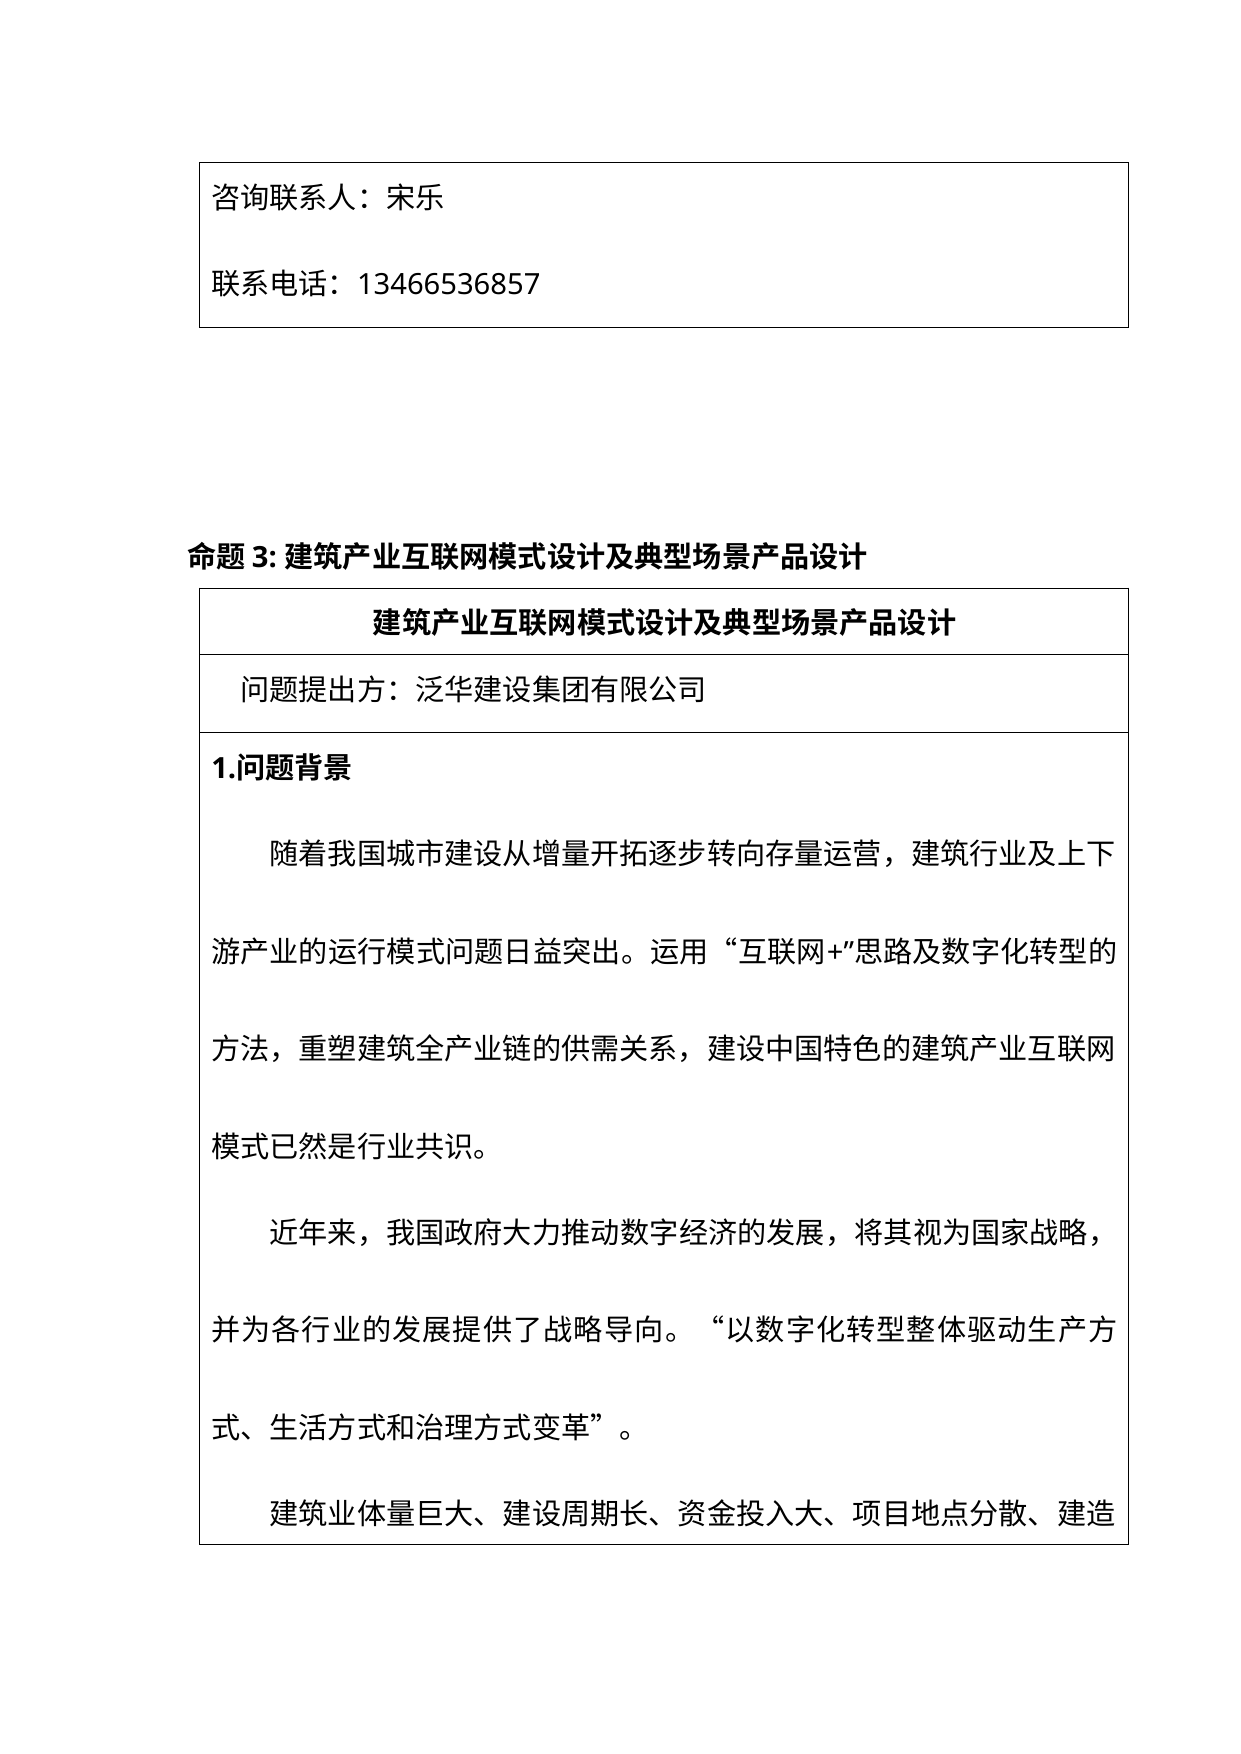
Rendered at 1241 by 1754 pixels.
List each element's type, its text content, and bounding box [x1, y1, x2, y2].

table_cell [200, 733, 1128, 1544]
table_cell 咨询联系人：宋乐 联系电话：13466536857 [200, 163, 1128, 327]
table_cell 问题提出方：泛华建设集团有限公司 [200, 655, 1128, 732]
table_header 建筑产业互联网模式设计及典型场景产品设计 [200, 589, 1128, 654]
text 命题3: 建筑产业互联网模式设计及典型场景产品设计 [187, 523, 1053, 588]
